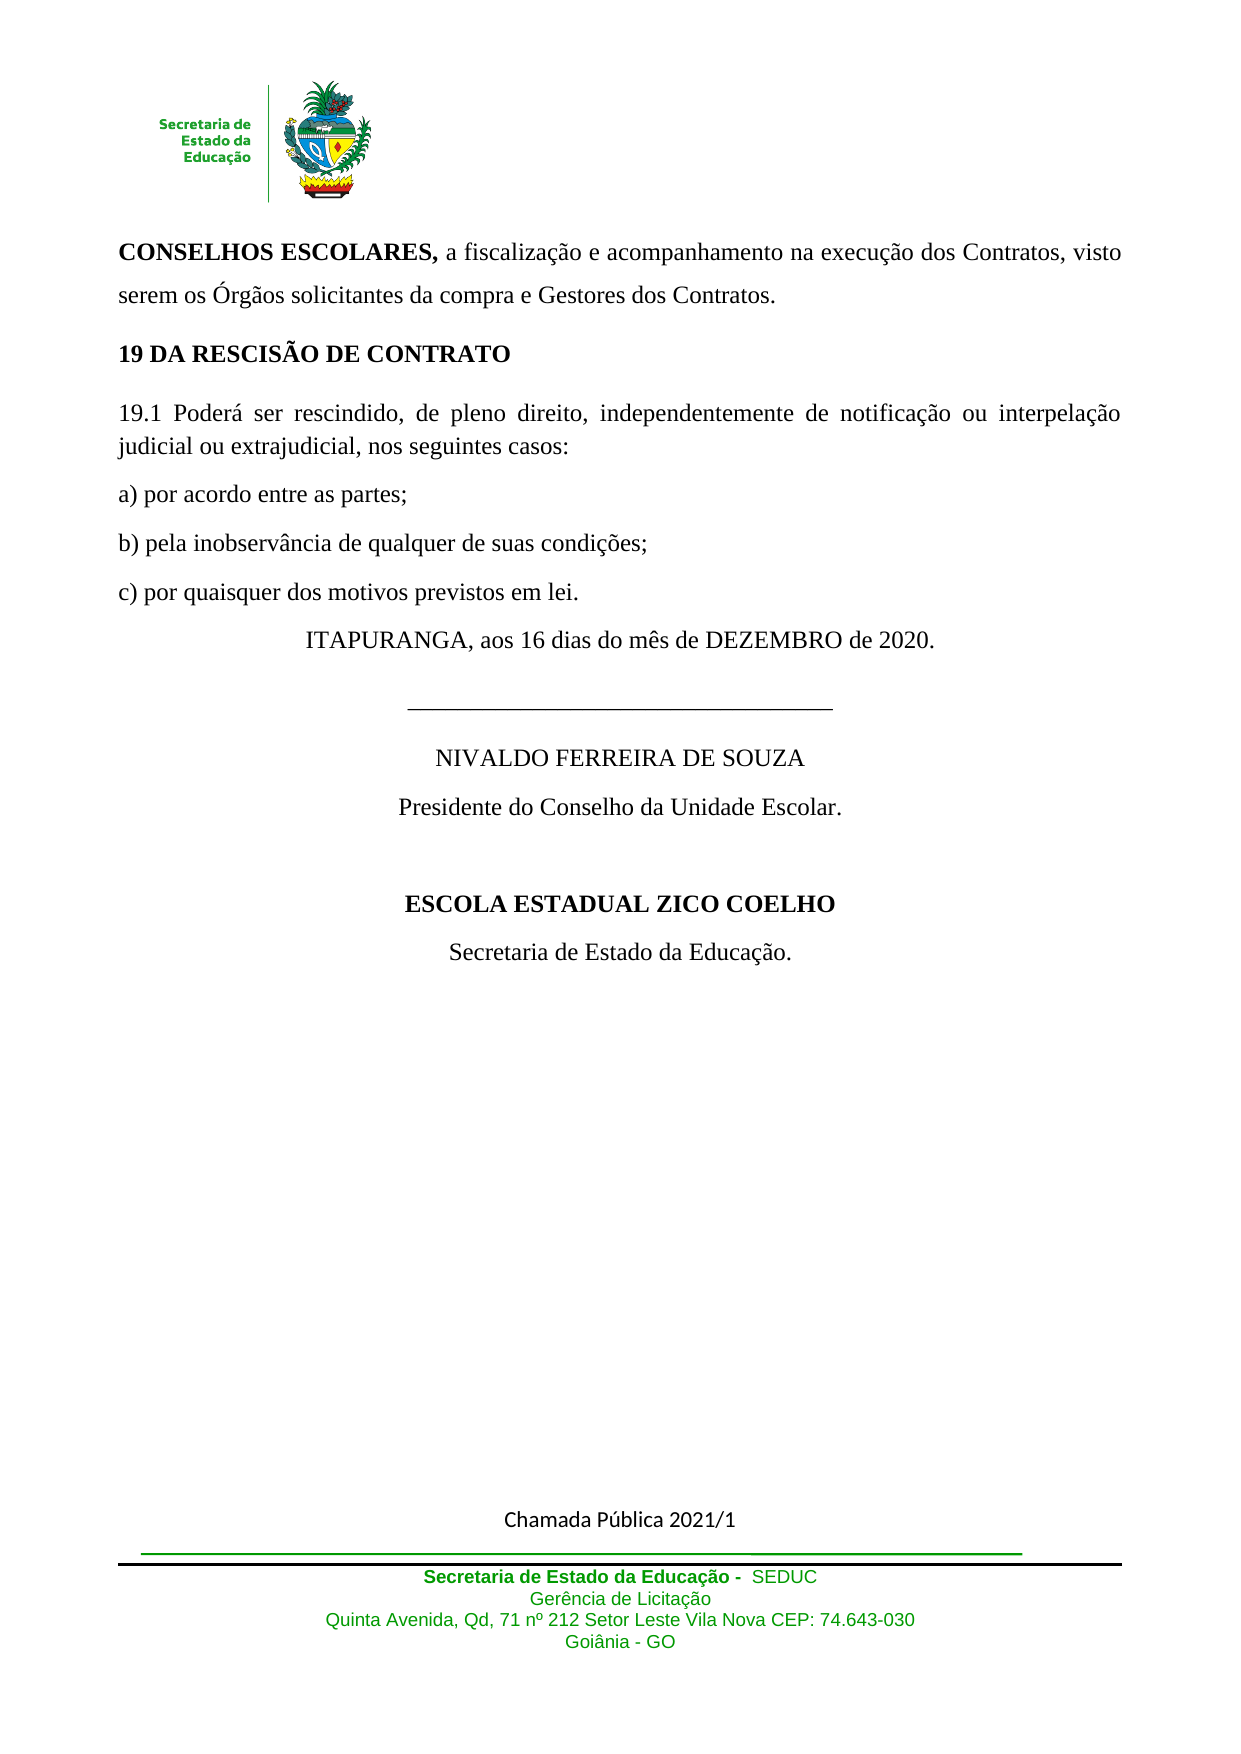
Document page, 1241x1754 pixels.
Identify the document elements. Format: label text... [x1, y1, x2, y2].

text NIVALDO FERREIRA DE SOUZA [118, 743, 1122, 772]
text ITAPURANGA, aos 16 dias do mês de DEZEMBRO de 2020. [118, 625, 1122, 654]
text ESCOLA ESTADUAL ZICO COELHO [118, 889, 1122, 918]
text Presidente do Conselho da Unidade Escolar. [118, 792, 1122, 820]
text a) por acordo entre as partes; [118, 479, 1122, 508]
text c) por quaisquer dos motivos previstos em lei. [118, 577, 1122, 606]
text 19.1 Poderá ser rescindido, de pleno direito, independentemente de notificação ou interpelação judicial ou extrajudicial, nos seguintes casos: [118, 398, 1122, 459]
text __________________________________ [118, 684, 1122, 713]
text Secretaria de Estado da Educação. [118, 937, 1122, 966]
text 19 DA RESCISÃO DE CONTRATO [118, 339, 1122, 368]
picture [118, 73, 412, 210]
text b) pela inobservância de qualquer de suas condições; [118, 528, 1122, 557]
